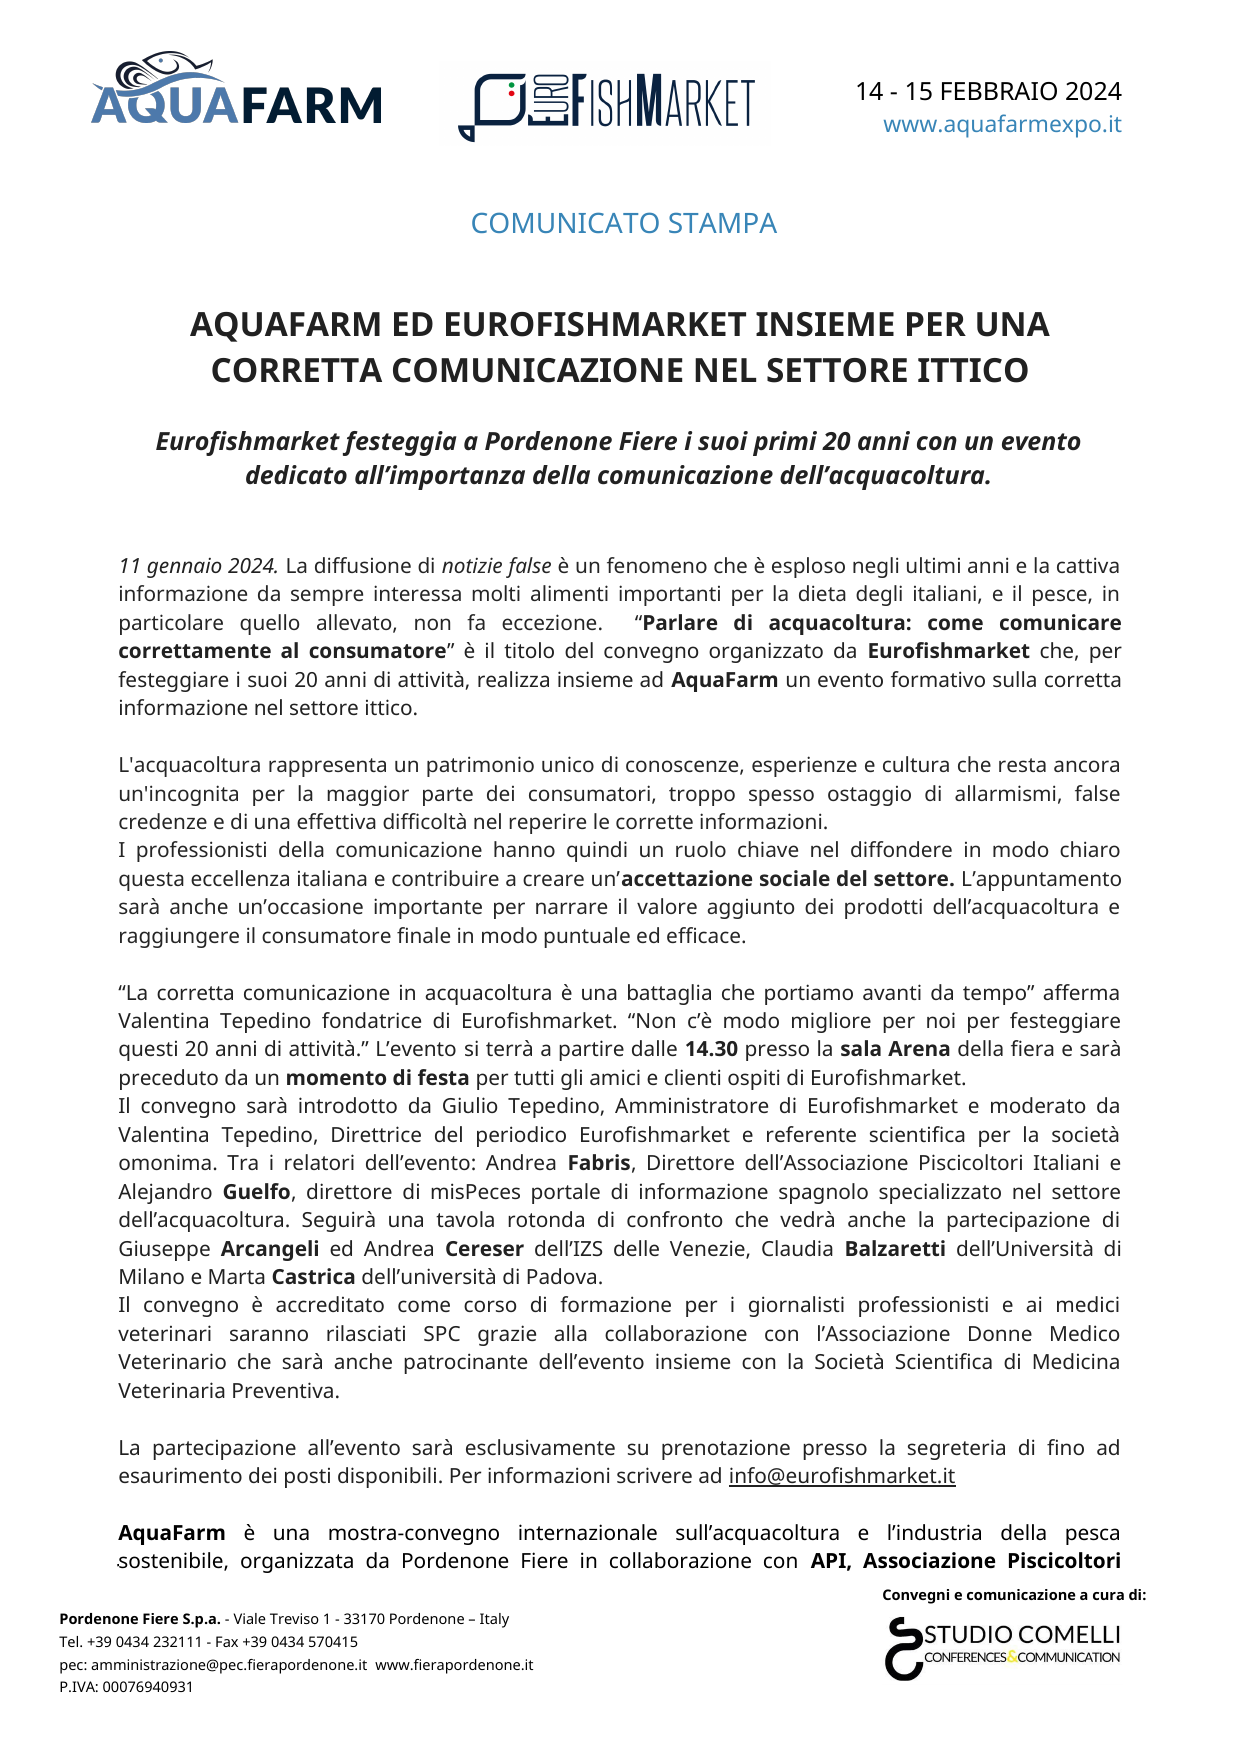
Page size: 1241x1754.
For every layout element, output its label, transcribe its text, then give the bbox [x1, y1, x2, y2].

text Il convegno è accreditato come corso di formazione per i giornalisti professionisti e ai medici veterinari saranno rilasciati SPC grazie alla collaborazione con l’Associazione Donne Medico Veterinario che sarà anche patrocinante dell’evento insieme con la Società Scientifica di Medicina Veterinaria Preventiva. [118, 1291, 1122, 1404]
picture [438, 61, 772, 146]
text Eurofishmarket festeggia a Pordenone Fiere i suoi primi 20 anni con un evento dedicato all’importanza della comunicazione dell’acquacoltura. [118, 423, 1122, 491]
picture [881, 1614, 1124, 1685]
text L'acquacoltura rappresenta un patrimonio unico di conoscenze, esperienze e cultura che resta ancora un'incognita per la maggior parte dei consumatori, troppo spesso ostaggio di allarmismi, false credenze e di una effettiva difficoltà nel reperire le corrette informazioni. [118, 750, 1122, 836]
text 11 gennaio 2024. La diffusione di notizie false è un fenomeno che è esploso negli ultimi anni e la cattiva informazione da sempre interessa molti alimenti importanti per la dieta degli italiani, e il pesce, in particolare quello allevato, non fa eccezione. “Parlare di acquacoltura: come comunicare correttamente al consumatore” è il titolo del convegno organizzato da Eurofishmarket che, per festeggiare i suoi 20 anni di attività, realizza insieme ad AquaFarm un evento formativo sulla corretta informazione nel settore ittico. [118, 551, 1122, 722]
text “La corretta comunicazione in acquacoltura è una battaglia che portiamo avanti da tempo” afferma Valentina Tepedino fondatrice di Eurofishmarket. “Non c’è modo migliore per noi per festeggiare questi 20 anni di attività.” L’evento si terrà a partire dalle 14.30 presso la sala Arena della fiera e sarà preceduto da un momento di festa per tutti gli amici e clienti ospiti di Eurofishmarket. [118, 978, 1122, 1091]
text Il convegno sarà introdotto da Giulio Tepedino, Amministratore di Eurofishmarket e moderato da Valentina Tepedino, Direttrice del periodico Eurofishmarket e referente scientifica per la società omonima. Tra i relatori dell’evento: Andrea Fabris, Direttore dell’Associazione Piscicoltori Italiani e Alejandro Guelfo, direttore di misPeces portale di informazione spagnolo specializzato nel settore dell’acquacoltura. Seguirà una tavola rotonda di confronto che vedrà anche la partecipazione di Giuseppe Arcangeli ed Andrea Cereser dell’IZS delle Venezie, Claudia Balzaretti dell’Università di Milano e Marta Castrica dell’università di Padova. [118, 1091, 1122, 1291]
picture [68, 36, 404, 146]
text AQUAFARM ED EUROFISHMARKET INSIEME PER UNA CORRETTA COMUNICAZIONE NEL SETTORE ITTICO [118, 301, 1122, 392]
text I professionisti della comunicazione hanno quindi un ruolo chiave nel diffondere in modo chiaro questa eccellenza italiana e contribuire a creare un’accettazione sociale del settore. L’appuntamento sarà anche un’occasione importante per narrare il valore aggiunto dei prodotti dell’acquacoltura e raggiungere il consumatore finale in modo puntuale ed efficace. [118, 836, 1122, 949]
text La partecipazione all’evento sarà esclusivamente su prenotazione presso la segreteria di fino ad esaurimento dei posti disponibili. Per informazioni scrivere ad info@eurofishmarket.it [118, 1433, 1122, 1489]
